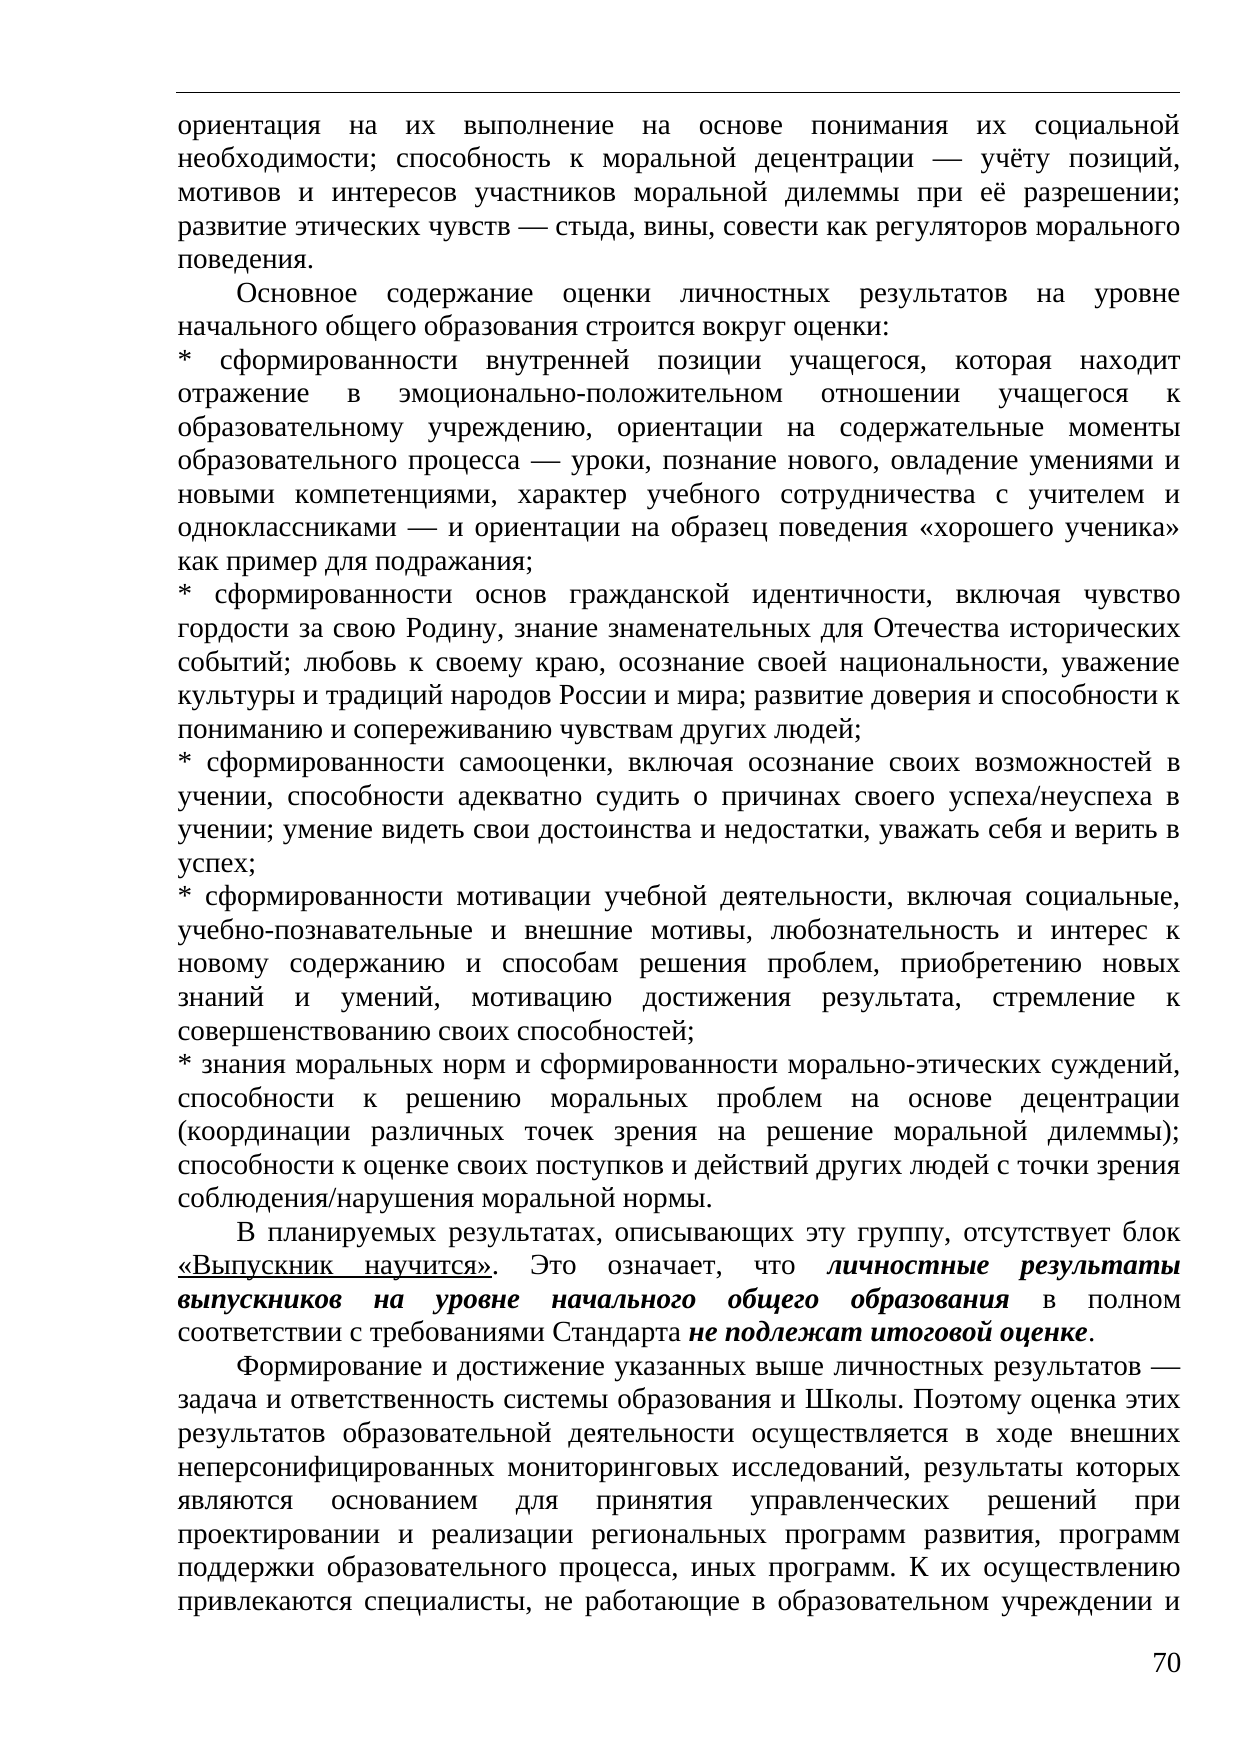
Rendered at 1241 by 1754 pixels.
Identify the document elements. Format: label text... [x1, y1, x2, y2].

text * сформированности мотивации учебной деятельности, включая социальные, учебно-познавательные и внешние мотивы, любознательность и интерес к новому содержанию и способам решения проблем, приобретению новых знаний и умений, мотивацию достижения результата, стремление к совершенствованию своих способностей; [177, 878, 1181, 1046]
text * сформированности основ гражданской идентичности, включая чувство гордости за свою Родину, знание знаменательных для Отечества исторических событий; любовь к своему краю, осознание своей национальности, уважение культуры и традиций народов России и мира; развитие доверия и способности к пониманию и сопереживанию чувствам других людей; [177, 577, 1181, 744]
text В планируемых результатах, описывающих эту группу, отсутствует блок «Выпускник научится». Это означает, что личностные результаты выпускников на уровне начального общего образования в полном соответствии с требованиями Стандарта не подлежат итоговой оценке. [177, 1214, 1181, 1348]
text Основное содержание оценки личностных результатов на уровне начального общего образования строится вокруг оценки: [177, 275, 1181, 342]
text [177, 107, 1181, 275]
text * сформированности внутренней позиции учащегося, которая находит отражение в эмоционально-положительном отношении учащегося к образовательному учреждению, ориентации на содержательные моменты образовательного процесса — уроки, познание нового, овладение умениями и новыми компетенциями, характер учебного сотрудничества с учителем и одноклассниками — и ориентации на образец поведения «хорошего ученика» как пример для подражания; [177, 342, 1181, 577]
text * знания моральных норм и сформированности морально-этических суждений, способности к решению моральных проблем на основе децентрации (координации различных точек зрения на решение моральной дилеммы); способности к оценке своих поступков и действий других людей с точки зрения соблюдения/нарушения моральной нормы. [177, 1046, 1181, 1214]
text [177, 1348, 1181, 1616]
text * сформированности самооценки, включая осознание своих возможностей в учении, способности адекватно судить о причинах своего успеха/неуспеха в учении; умение видеть свои достоинства и недостатки, уважать себя и верить в успех; [177, 744, 1181, 878]
